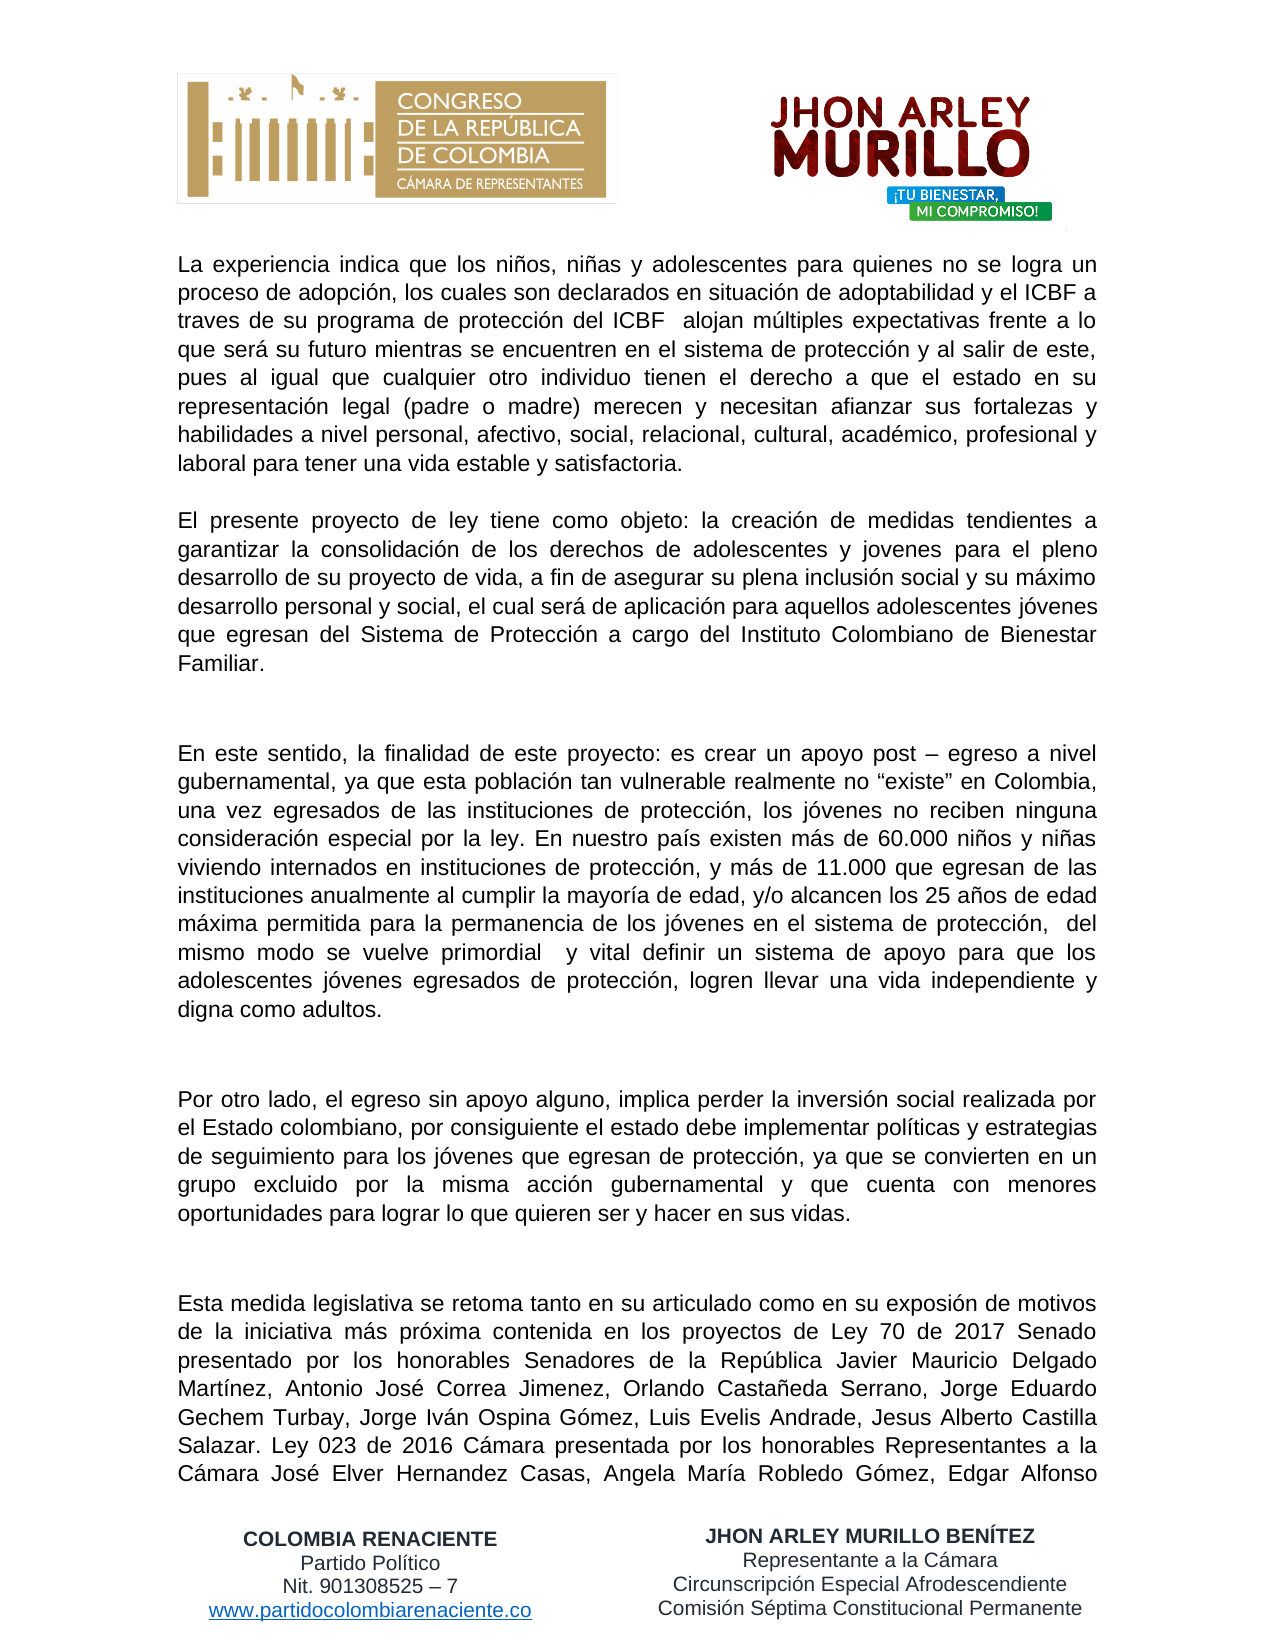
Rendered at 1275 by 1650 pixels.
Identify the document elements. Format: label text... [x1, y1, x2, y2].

text El presente proyecto de ley tiene como objeto: la creación de medidas tendientes a garantizar la consolidación de los derechos de adolescentes y jovenes para el pleno desarrollo de su proyecto de vida, a fin de asegurar su plena inclusión social y su máximo desarrollo personal y social, el cual será de aplicación para aquellos adolescentes jóvenes que egresan del Sistema de Protección a cargo del Instituto Colombiano de Bienestar Familiar. [177, 507, 1098, 676]
picture [177, 73, 617, 204]
text Por otro lado, el egreso sin apoyo alguno, implica perder la inversión social realizada por el Estado colombiano, por consiguiente el estado debe implementar políticas y estrategias de seguimiento para los jóvenes que egresan de protección, ya que se convierten en un grupo excluido por la misma acción gubernamental y que cuenta con menores oportunidades para lograr lo que quieren ser y hacer en sus vidas. [177, 1086, 1098, 1226]
text En este sentido, la finalidad de este proyecto: es crear un apoyo post – egreso a nivel gubernamental, ya que esta población tan vulnerable realmente no “existe” en Colombia, una vez egresados de las instituciones de protección, los jóvenes no reciben ninguna consideración especial por la ley. En nuestro país existen más de 60.000 niños y niñas viviendo internados en instituciones de protección, y más de 11.000 que egresan de las instituciones anualmente al cumplir la mayoría de edad, y/o alcancen los 25 años de edad máxima permitida para la permanencia de los jóvenes en el sistema de protección, del mismo modo se vuelve primordial y vital definir un sistema de apoyo para que los adolescentes jóvenes egresados de protección, logren llevar una vida independiente y digna como adultos. [177, 740, 1098, 1022]
text La experiencia indica que los niños, niñas y adolescentes para quienes no se logra un proceso de adopción, los cuales son declarados en situación de adoptabilidad y el ICBF a traves de su programa de protección del ICBF alojan múltiples expectativas frente a lo que será su futuro mientras se encuentren en el sistema de protección y al salir de este, pues al igual que cualquier otro individuo tienen el derecho a que el estado en su representación legal (padre o madre) merecen y necesitan afianzar sus fortalezas y habilidades a nivel personal, afectivo, social, relacional, cultural, académico, profesional y laboral para tener una vida estable y satisfactoria. [177, 251, 1098, 476]
picture [713, 44, 1082, 251]
